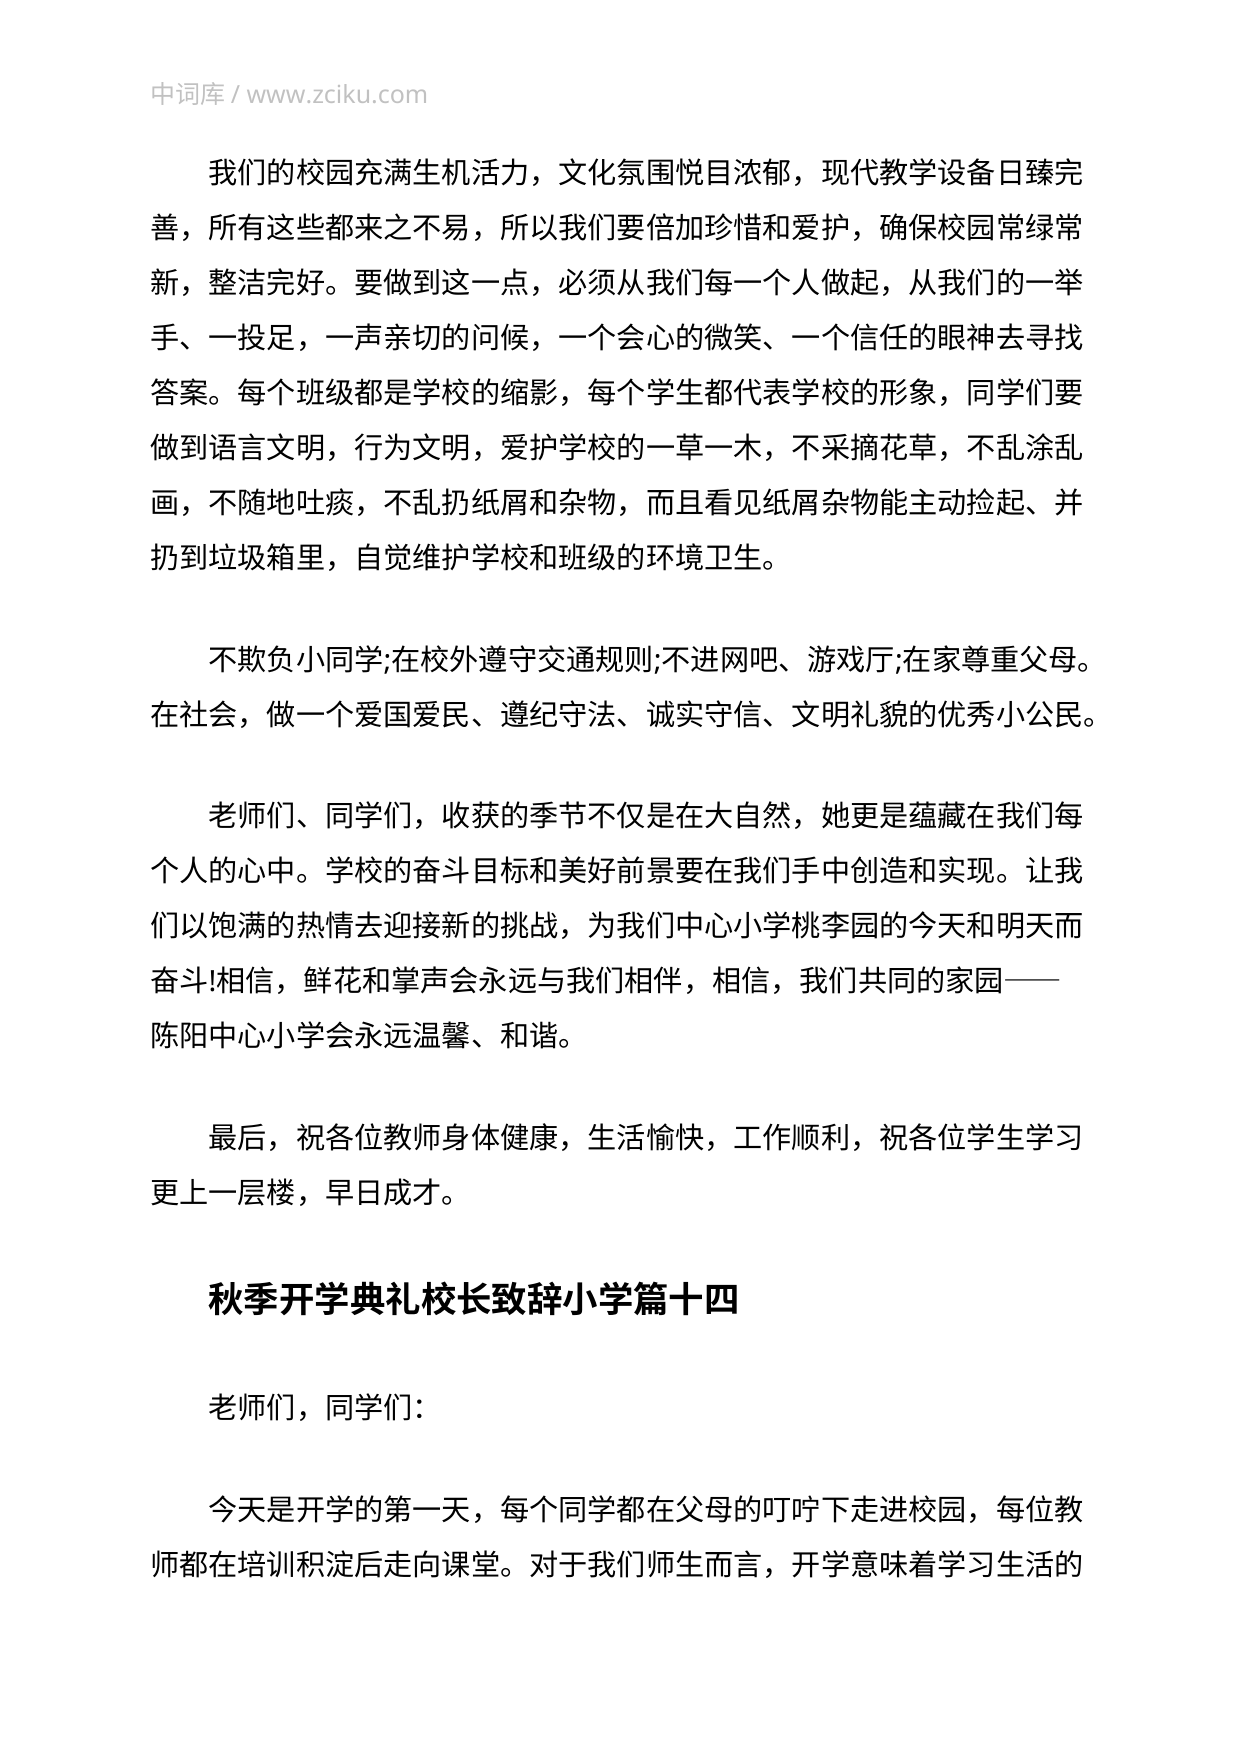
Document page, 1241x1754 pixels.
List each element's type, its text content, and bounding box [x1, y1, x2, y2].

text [150, 1486, 1090, 1583]
text 秋季开学典礼校长致辞小学篇十四 [150, 1271, 1090, 1322]
text 老师们，同学们： [150, 1384, 1090, 1427]
text 老师们、同学们，收获的季节不仅是在大自然，她更是蕴藏在我们每个人的心中。学校的奋斗目标和美好前景要在我们手中创造和实现。让我们以饱满的热情去迎接新的挑战，为我们中心小学桃李园的今天和明天而奋斗!相信，鲜花和掌声会永远与我们相伴，相信，我们共同的家园——陈阳中心小学会永远温馨、和谐。 [150, 793, 1090, 1055]
text 不欺负小同学;在校外遵守交通规则;不进网吧、游戏厅;在家尊重父母。在社会，做一个爱国爱民、遵纪守法、诚实守信、文明礼貌的优秀小公民。 [150, 636, 1090, 733]
text 最后，祝各位教师身体健康，生活愉快，工作顺利，祝各位学生学习更上一层楼，早日成才。 [150, 1114, 1090, 1211]
text 我们的校园充满生机活力，文化氛围悦目浓郁，现代教学设备日臻完善，所有这些都来之不易，所以我们要倍加珍惜和爱护，确保校园常绿常新，整洁完好。要做到这一点，必须从我们每一个人做起，从我们的一举手、一投足，一声亲切的问候，一个会心的微笑、一个信任的眼神去寻找答案。每个班级都是学校的缩影，每个学生都代表学校的形象，同学们要做到语言文明，行为文明，爱护学校的一草一木，不采摘花草，不乱涂乱画，不随地吐痰，不乱扔纸屑和杂物，而且看见纸屑杂物能主动捡起、并扔到垃圾箱里，自觉维护学校和班级的环境卫生。 [150, 150, 1090, 577]
